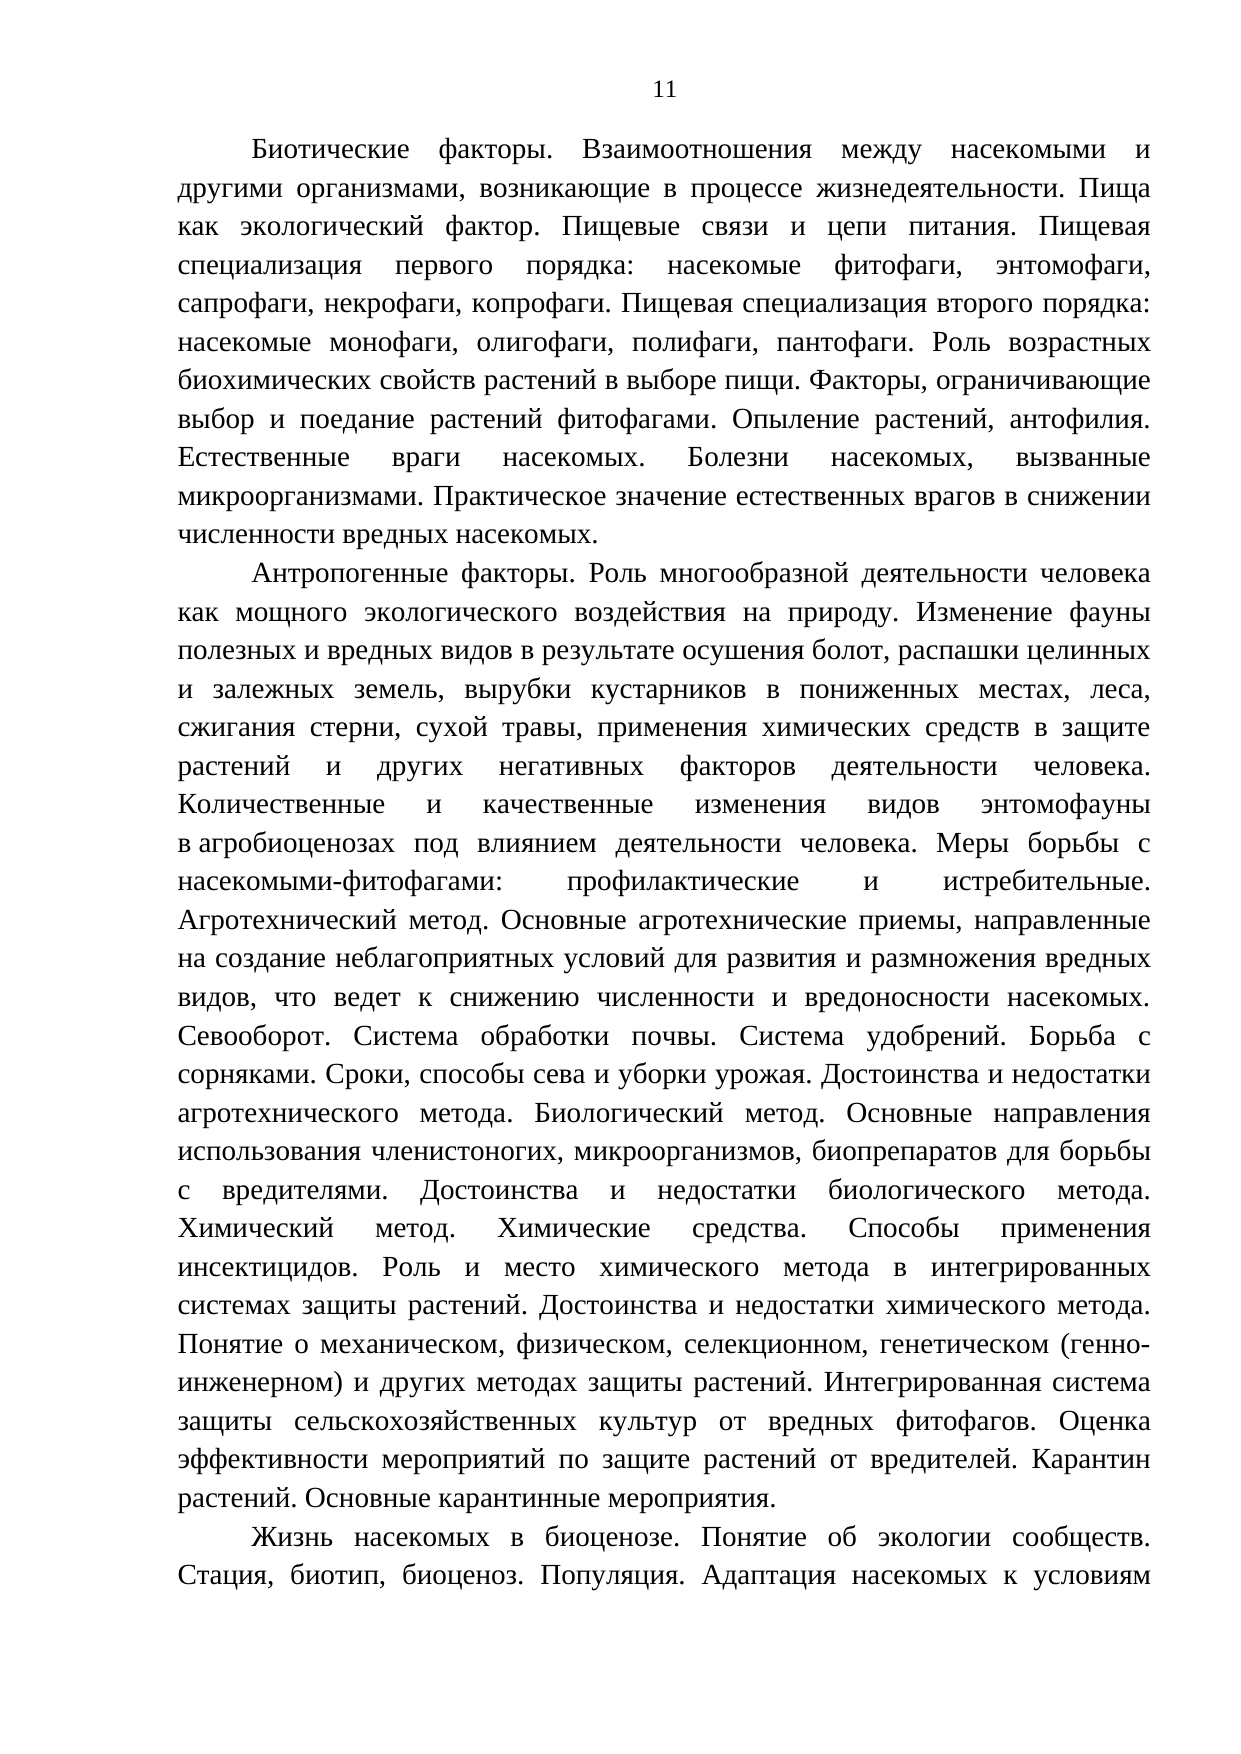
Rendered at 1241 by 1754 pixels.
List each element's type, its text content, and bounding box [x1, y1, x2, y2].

text Биотические факторы. Взаимоотношения между насекомыми и другими организмами, возникающие в процессе жизнедеятельности. Пища как экологический фактор. Пищевые связи и цепи питания. Пищевая специализация первого порядка: насекомые фитофаги, энтомофаги, сапрофаги, некрофаги, копрофаги. Пищевая специализация второго порядка: насекомые монофаги, олигофаги, полифаги, пантофаги. Роль возрастных биохимических свойств растений в выборе пищи. Факторы, ограничивающие выбор и поедание растений фитофагами. Опыление растений, антофилия. Естественные враги насекомых. Болезни насекомых, вызванные микроорганизмами. Практическое значение естественных врагов в снижении численности вредных насекомых. [177, 131, 1152, 550]
text Антропогенные факторы. Роль многообразной деятельности человека как мощного экологического воздействия на природу. Изменение фауны полезных и вредных видов в результате осушения болот, распашки целинных и залежных земель, вырубки кустарников в пониженных местах, леса, сжигания стерни, сухой травы, применения химических средств в защите растений и других негативных факторов деятельности человека. Количественные и качественные изменения видов энтомофауны в агробиоценозах под влиянием деятельности человека. Меры борьбы с насекомыми-фитофагами: профилактические и истребительные. Агротехнический метод. Основные агротехнические приемы, направленные на создание неблагоприятных условий для развития и размножения вредных видов, что ведет к снижению численности и вредоносности насекомых. Севооборот. Система обработки почвы. Система удобрений. Борьба с сорняками. Сроки, способы сева и уборки урожая. Достоинства и недостатки агротехнического метода. Биологический метод. Основные направления использования членистоногих, микроорганизмов, биопрепаратов для борьбы с вредителями. Достоинства и недостатки биологического метода. Химический метод. Химические средства. Способы применения инсектицидов. Роль и место химического метода в интегрированных системах защиты растений. Достоинства и недостатки химического метода. Понятие о механическом, физическом, селекционном, генетическом (генно-инженерном) и других методах защиты растений. Интегрированная система защиты сельскохозяйственных культур от вредных фитофагов. Оценка эффективности мероприятий по защите растений от вредителей. Карантин растений. Основные карантинные мероприятия. [177, 555, 1152, 1514]
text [177, 1519, 1152, 1591]
